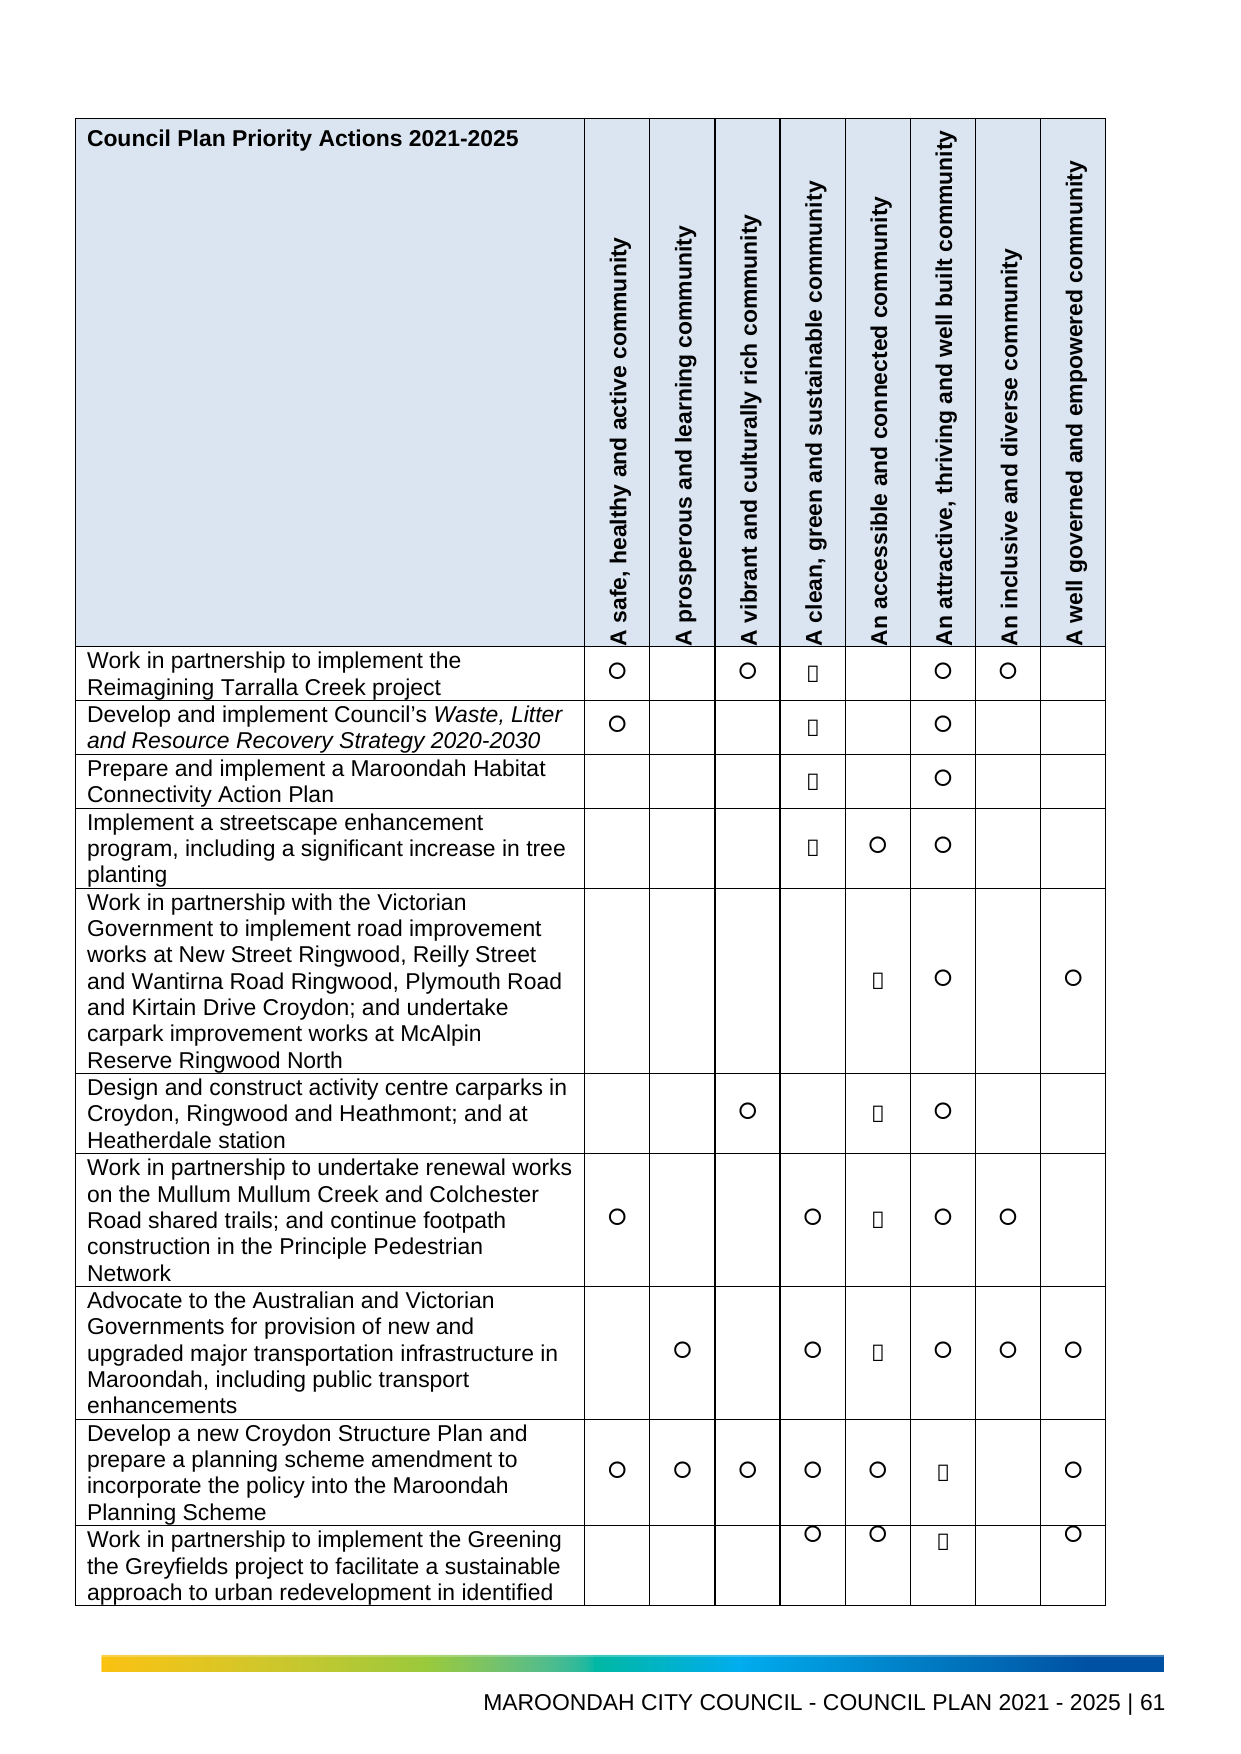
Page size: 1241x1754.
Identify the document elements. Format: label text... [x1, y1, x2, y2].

table_cell [650, 647, 714, 700]
table_cell [781, 889, 845, 1073]
table_cell [976, 755, 1040, 807]
table_cell [585, 1154, 649, 1286]
table_cell [650, 1526, 714, 1605]
table_cell [846, 701, 910, 754]
table_cell  [846, 1154, 910, 1286]
table_cell [976, 701, 1040, 754]
table_cell  [781, 701, 845, 754]
table_cell  [846, 1074, 910, 1153]
table_cell [911, 1154, 975, 1286]
table_header Council Plan Priority Actions 2021-2025 [76, 119, 584, 646]
table_cell [781, 1154, 845, 1286]
table_cell [911, 755, 975, 807]
table_cell [650, 1154, 714, 1286]
table_cell [1041, 1526, 1105, 1605]
table_cell [650, 889, 714, 1073]
table_cell [716, 755, 779, 807]
table_cell Develop and implement Council’s Waste, Litter and Resource Recovery Strategy 2020-2030 [76, 701, 584, 754]
table_cell [650, 1287, 714, 1419]
table_cell Prepare and implement a Maroondah Habitat Connectivity Action Plan [76, 755, 584, 807]
table_cell [911, 701, 975, 754]
table_cell  [781, 809, 845, 887]
table_cell [846, 1420, 910, 1525]
table_cell [716, 701, 779, 754]
table_cell [650, 809, 714, 887]
picture [101, 1654, 1164, 1672]
table_cell [976, 889, 1040, 1073]
table_cell [1041, 809, 1105, 887]
table_cell [976, 809, 1040, 887]
table_cell Work in partnership with the Victorian Government to implement road improvement works at New Street Ringwood, Reilly Street and Wantirna Road Ringwood, Plymouth Road and Kirtain Drive Croydon; and undertake carpark improvement works at McAlpin Reserve Ringwood North [76, 889, 584, 1073]
table_cell  [846, 1287, 910, 1419]
table_cell [1041, 755, 1105, 807]
table_cell [976, 1287, 1040, 1419]
table_cell [846, 809, 910, 887]
table_cell [976, 1154, 1040, 1286]
table_cell [976, 1526, 1040, 1605]
table_cell [585, 755, 649, 807]
table_cell [846, 1526, 910, 1605]
table_cell [911, 889, 975, 1073]
table_cell [716, 889, 779, 1073]
table_cell [1041, 889, 1105, 1073]
table_cell [585, 1287, 649, 1419]
table_cell [911, 809, 975, 887]
table_cell  [781, 755, 845, 807]
table_header A vibrant and culturally rich community [716, 119, 779, 646]
table_cell [716, 1074, 779, 1153]
table_header A clean, green and sustainable community [781, 119, 845, 646]
table_cell  [911, 1526, 975, 1605]
table_cell Work in partnership to implement the Greening the Greyfields project to facilitate a sustainable approach to urban redevelopment in identified residential precincts [76, 1526, 584, 1605]
table_header An inclusive and diverse community [976, 119, 1040, 646]
table_cell [650, 755, 714, 807]
table_cell [1041, 1287, 1105, 1419]
table_cell [585, 889, 649, 1073]
table_cell [1041, 1154, 1105, 1286]
table_cell [716, 809, 779, 887]
table_cell [781, 1526, 845, 1605]
table_cell [781, 1287, 845, 1419]
table_cell Design and construct activity centre carparks in Croydon, Ringwood and Heathmont; and at Heatherdale station [76, 1074, 584, 1153]
table_cell [1041, 701, 1105, 754]
table_cell [585, 1526, 649, 1605]
table_cell Work in partnership to implement the Reimagining Tarralla Creek project [76, 647, 584, 700]
table_cell Develop a new Croydon Structure Plan and prepare a planning scheme amendment to incorporate the policy into the Maroondah Planning Scheme [76, 1420, 584, 1525]
table_cell Implement a streetscape enhancement program, including a significant increase in tree planting [76, 809, 584, 887]
table_cell [1041, 1074, 1105, 1153]
table_cell [976, 1074, 1040, 1153]
table_cell Advocate to the Australian and Victorian Governments for provision of new and upgraded major transportation infrastructure in Maroondah, including public transport enhancements [76, 1287, 584, 1419]
table_cell [716, 647, 779, 700]
table_header An accessible and connected community [846, 119, 910, 646]
table_cell [781, 1074, 845, 1153]
table_cell [650, 1420, 714, 1525]
table_cell [846, 647, 910, 700]
table_header An attractive, thriving and well built community [911, 119, 975, 646]
table_cell [1041, 1420, 1105, 1525]
table_cell [911, 1074, 975, 1153]
table_cell [585, 647, 649, 700]
table_cell [911, 647, 975, 700]
table_cell [716, 1420, 779, 1525]
table_cell [846, 755, 910, 807]
table_cell [585, 701, 649, 754]
table_cell [716, 1154, 779, 1286]
table_cell [585, 809, 649, 887]
table_cell [650, 701, 714, 754]
table_cell [781, 1420, 845, 1525]
table_header A well governed and empowered community [1041, 119, 1105, 646]
table_cell [585, 1074, 649, 1153]
table_cell  [781, 647, 845, 700]
table_cell [716, 1287, 779, 1419]
table_header A safe, healthy and active community [585, 119, 649, 646]
table_cell  [846, 889, 910, 1073]
table_cell [585, 1420, 649, 1525]
table_cell Work in partnership to undertake renewal works on the Mullum Mullum Creek and Colchester Road shared trails; and continue footpath construction in the Principle Pedestrian Network [76, 1154, 584, 1286]
table_cell [976, 647, 1040, 700]
table_cell [1041, 647, 1105, 700]
table_cell [911, 1287, 975, 1419]
table_cell [716, 1526, 779, 1605]
table_cell  [911, 1420, 975, 1525]
table_header A prosperous and learning community [650, 119, 714, 646]
table_cell [650, 1074, 714, 1153]
table_cell [976, 1420, 1040, 1525]
